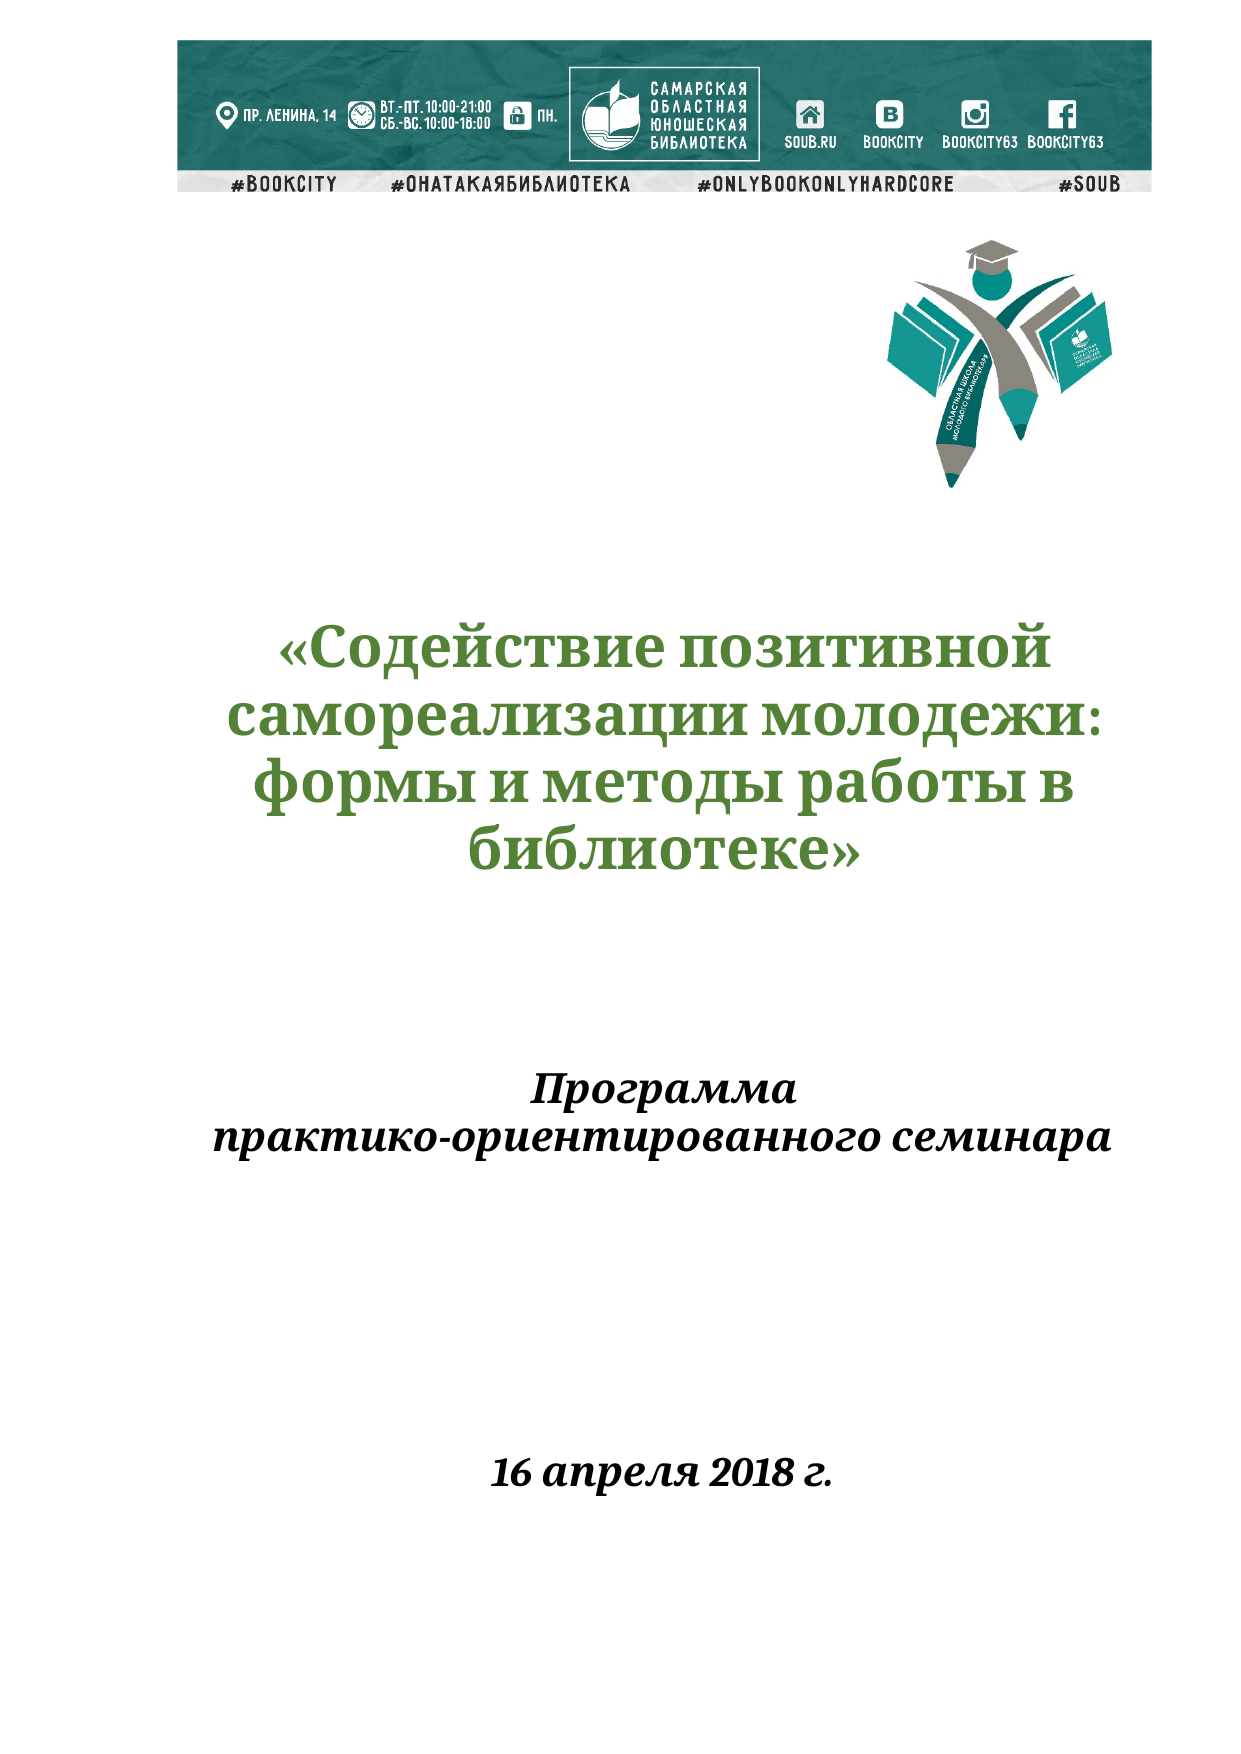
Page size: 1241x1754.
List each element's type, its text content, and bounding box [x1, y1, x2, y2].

picture [876, 223, 1112, 503]
text Программа [177, 1066, 1152, 1114]
picture [177, 40, 1152, 192]
text практико-ориентированного семинара [177, 1114, 1152, 1162]
text «Содействие позитивной самореализации молодежи: формы и методы работы в библиотеке» [177, 615, 1152, 884]
text 16 апреля 2018 г. [177, 1449, 1152, 1497]
